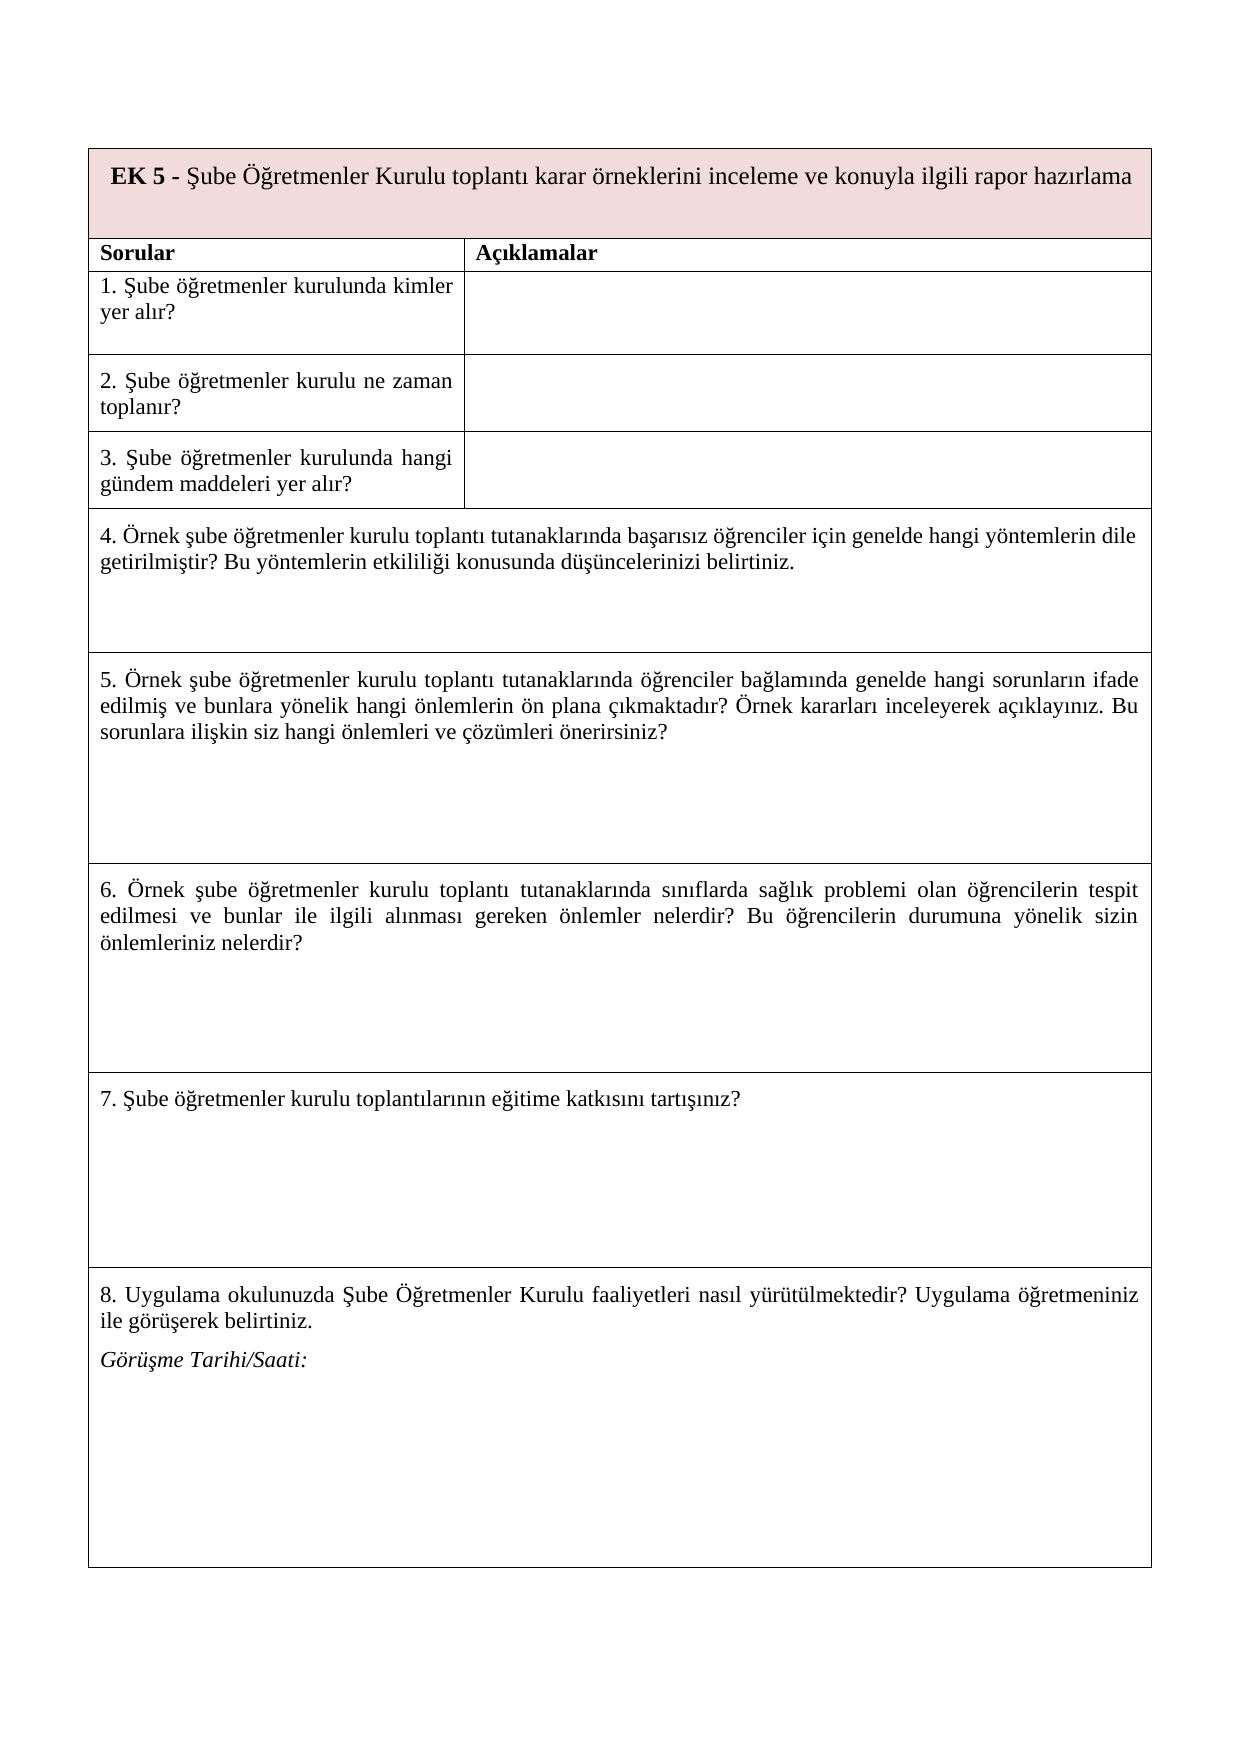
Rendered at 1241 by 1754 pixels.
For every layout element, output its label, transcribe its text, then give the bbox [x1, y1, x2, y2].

table_cell Sorular [89, 239, 464, 271]
table_cell 5. Örnek şube öğretmenler kurulu toplantı tutanaklarında öğrenciler bağlamında genelde hangi sorunların ifade edilmiş ve bunlara yönelik hangi önlemlerin ön plana çıkmaktadır? Örnek kararları inceleyerek açıklayınız. Bu sorunlara ilişkin siz hangi önlemleri ve çözümleri önerirsiniz? [89, 653, 1151, 863]
table_cell [465, 355, 1151, 431]
table_cell 6. Örnek şube öğretmenler kurulu toplantı tutanaklarında sınıflarda sağlık problemi olan öğrencilerin tespit edilmesi ve bunlar ile ilgili alınması gereken önlemler nelerdir? Bu öğrencilerin durumuna yönelik sizin önlemleriniz nelerdir? [89, 864, 1151, 1072]
table_cell [465, 272, 1151, 354]
table_cell 1. Şube öğretmenler kurulunda kimler yer alır? [89, 272, 464, 354]
table_cell 3. Şube öğretmenler kurulunda hangi gündem maddeleri yer alır? [89, 432, 464, 508]
table_cell 8. Uygulama okulunuzda Şube Öğretmenler Kurulu faaliyetleri nasıl yürütülmektedir? Uygulama öğretmeniniz ile görüşerek belirtiniz. Görüşme Tarihi/Saati: [89, 1268, 1151, 1567]
table_cell 4. Örnek şube öğretmenler kurulu toplantı tutanaklarında başarısız öğrenciler için genelde hangi yöntemlerin dile getirilmiştir? Bu yöntemlerin etkililiği konusunda düşüncelerinizi belirtiniz. [89, 509, 1151, 652]
table_header EK 5 - Şube Öğretmenler Kurulu toplantı karar örneklerini inceleme ve konuyla ilgili rapor hazırlama [89, 149, 1151, 238]
table_cell 7. Şube öğretmenler kurulu toplantılarının eğitime katkısını tartışınız? [89, 1073, 1151, 1267]
table_cell [465, 432, 1151, 508]
table_cell 2. Şube öğretmenler kurulu ne zaman toplanır? [89, 355, 464, 431]
table_cell Açıklamalar [465, 239, 1151, 271]
